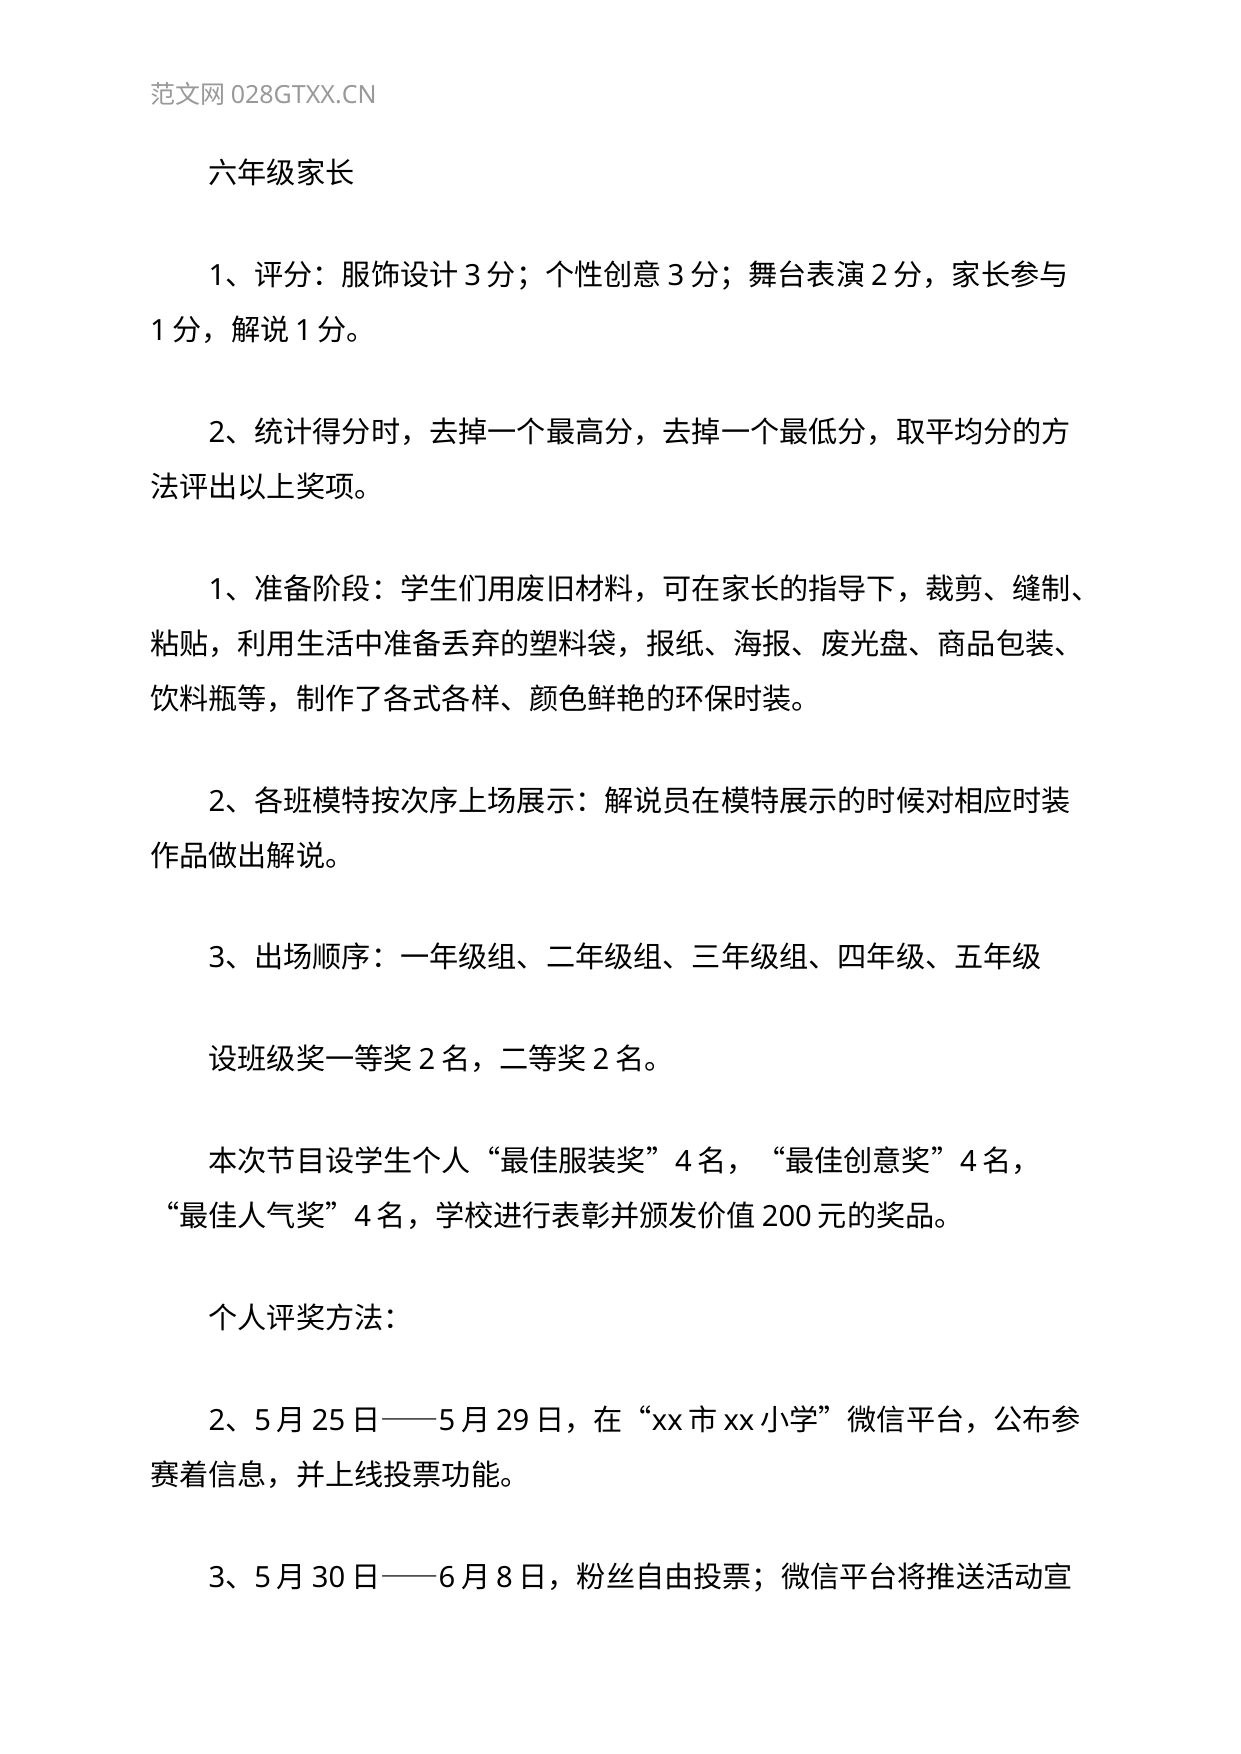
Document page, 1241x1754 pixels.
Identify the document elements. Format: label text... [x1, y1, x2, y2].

text 1、准备阶段：学生们用废旧材料，可在家长的指导下，裁剪、缝制、粘贴，利用生活中准备丢弃的塑料袋，报纸、海报、废光盘、商品包装、饮料瓶等，制作了各式各样、颜色鲜艳的环保时装。 [150, 566, 1090, 718]
text 六年级家长 [150, 150, 1090, 192]
text 2、各班模特按次序上场展示：解说员在模特展示的时候对相应时装作品做出解说。 [150, 777, 1090, 874]
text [150, 1553, 1090, 1596]
text 2、统计得分时，去掉一个最高分，去掉一个最低分，取平均分的方法评出以上奖项。 [150, 409, 1090, 506]
text 个人评奖方法： [150, 1295, 1090, 1337]
text 2、5月25日——5月29日，在“xx市xx小学”微信平台，公布参赛着信息，并上线投票功能。 [150, 1397, 1090, 1494]
text 设班级奖一等奖2名，二等奖2名。 [150, 1036, 1090, 1078]
text 1、评分：服饰设计3分；个性创意3分；舞台表演2分，家长参与1分，解说1分。 [150, 252, 1090, 349]
text 3、出场顺序：一年级组、二年级组、三年级组、四年级、五年级 [150, 934, 1090, 976]
text 本次节目设学生个人“最佳服装奖”4名，“最佳创意奖”4名，“最佳人气奖”4名，学校进行表彰并颁发价值200元的奖品。 [150, 1138, 1090, 1235]
